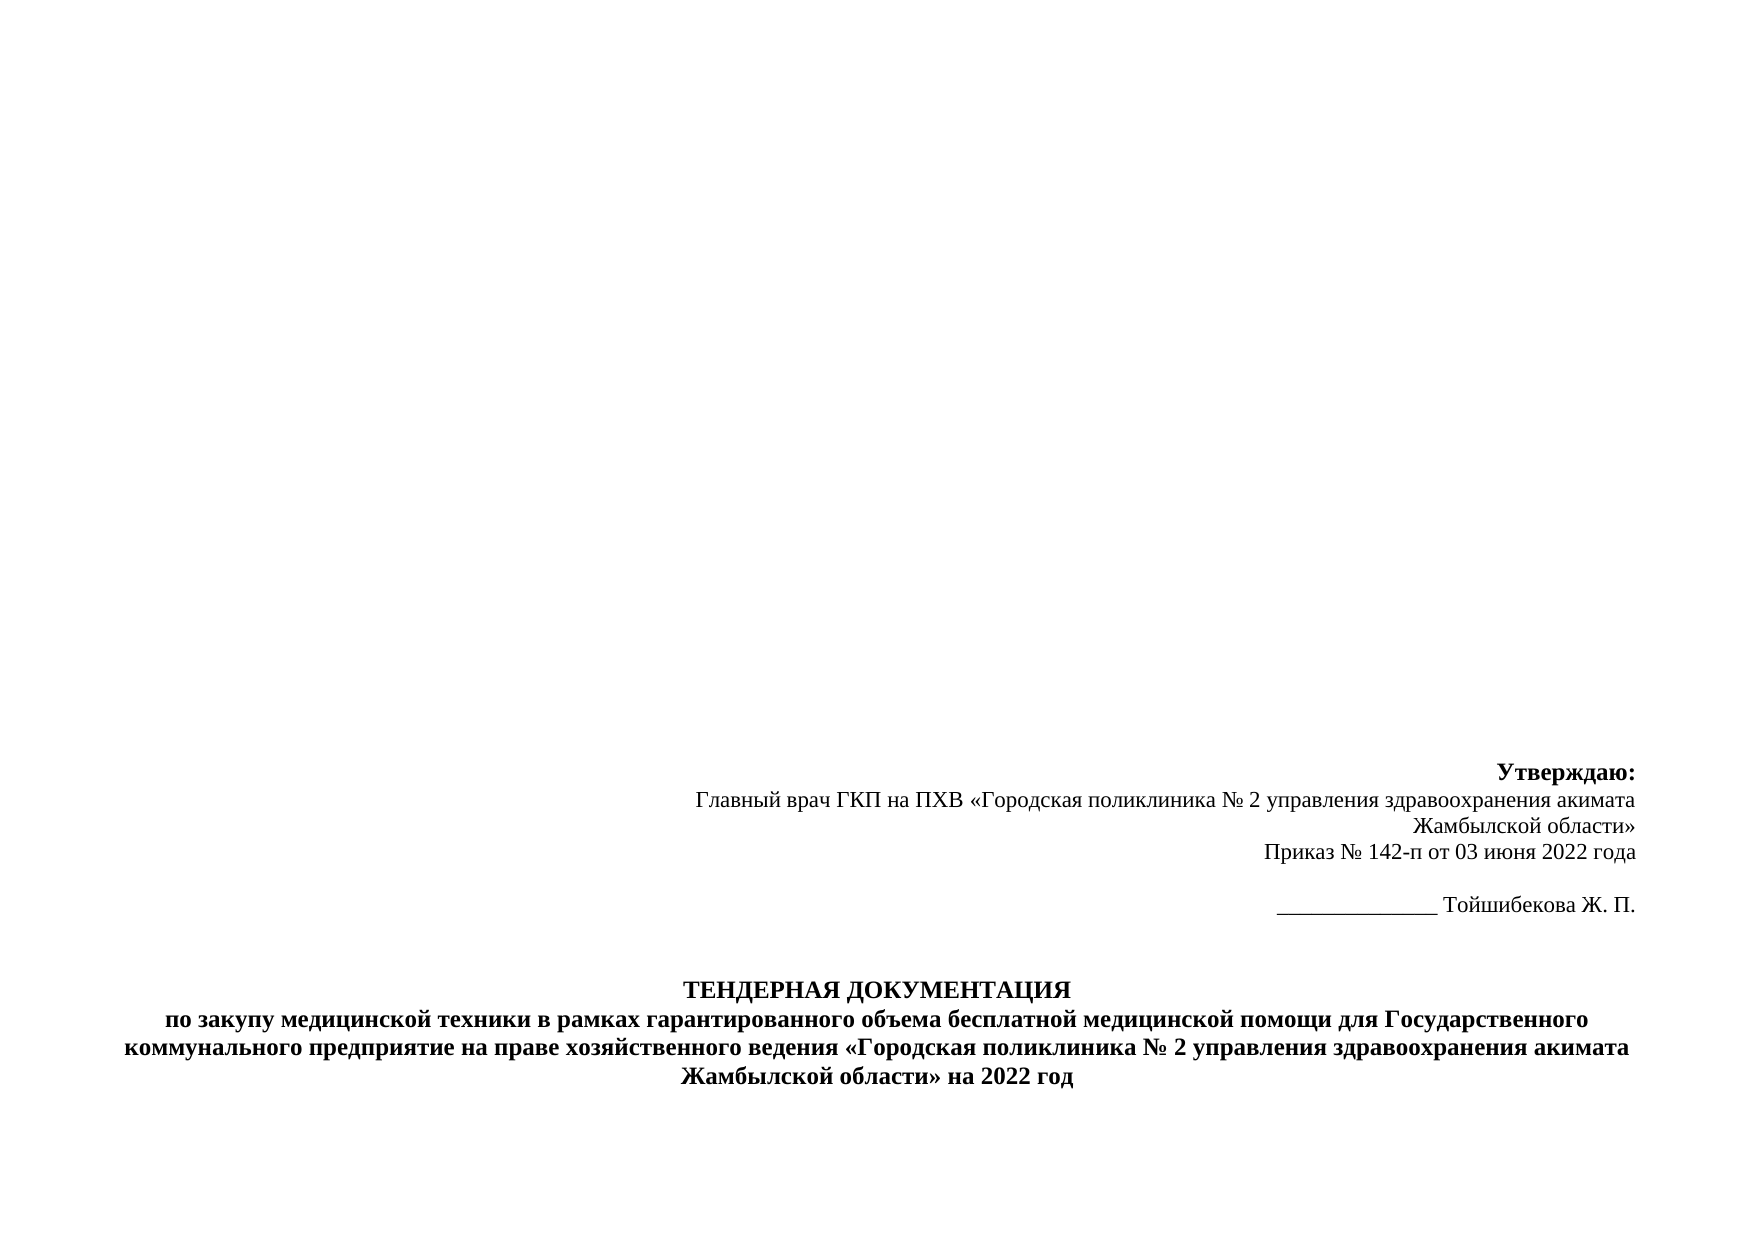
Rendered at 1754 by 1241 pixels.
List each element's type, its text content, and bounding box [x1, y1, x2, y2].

text ______________ Тойшибекова Ж. П. [694, 891, 1636, 917]
text Жамбылской области» [694, 812, 1636, 838]
text Приказ № 142-п от 03 июня 2022 года [694, 838, 1636, 865]
text ТЕНДЕРНАЯ ДОКУМЕНТАЦИЯ [118, 975, 1636, 1004]
text Главный врач ГКП на ПХВ «Городская поликлиника № 2 управления здравоохранения акимата [694, 786, 1636, 812]
text Утверждаю: [694, 757, 1636, 786]
text по закупу медицинской техники в рамках гарантированного объема бесплатной медицинской помощи для Государственного коммунального предприятие на праве хозяйственного ведения «Городская поликлиника № 2 управления здравоохранения акимата Жамбылской области» на 2022 год [118, 1004, 1636, 1090]
